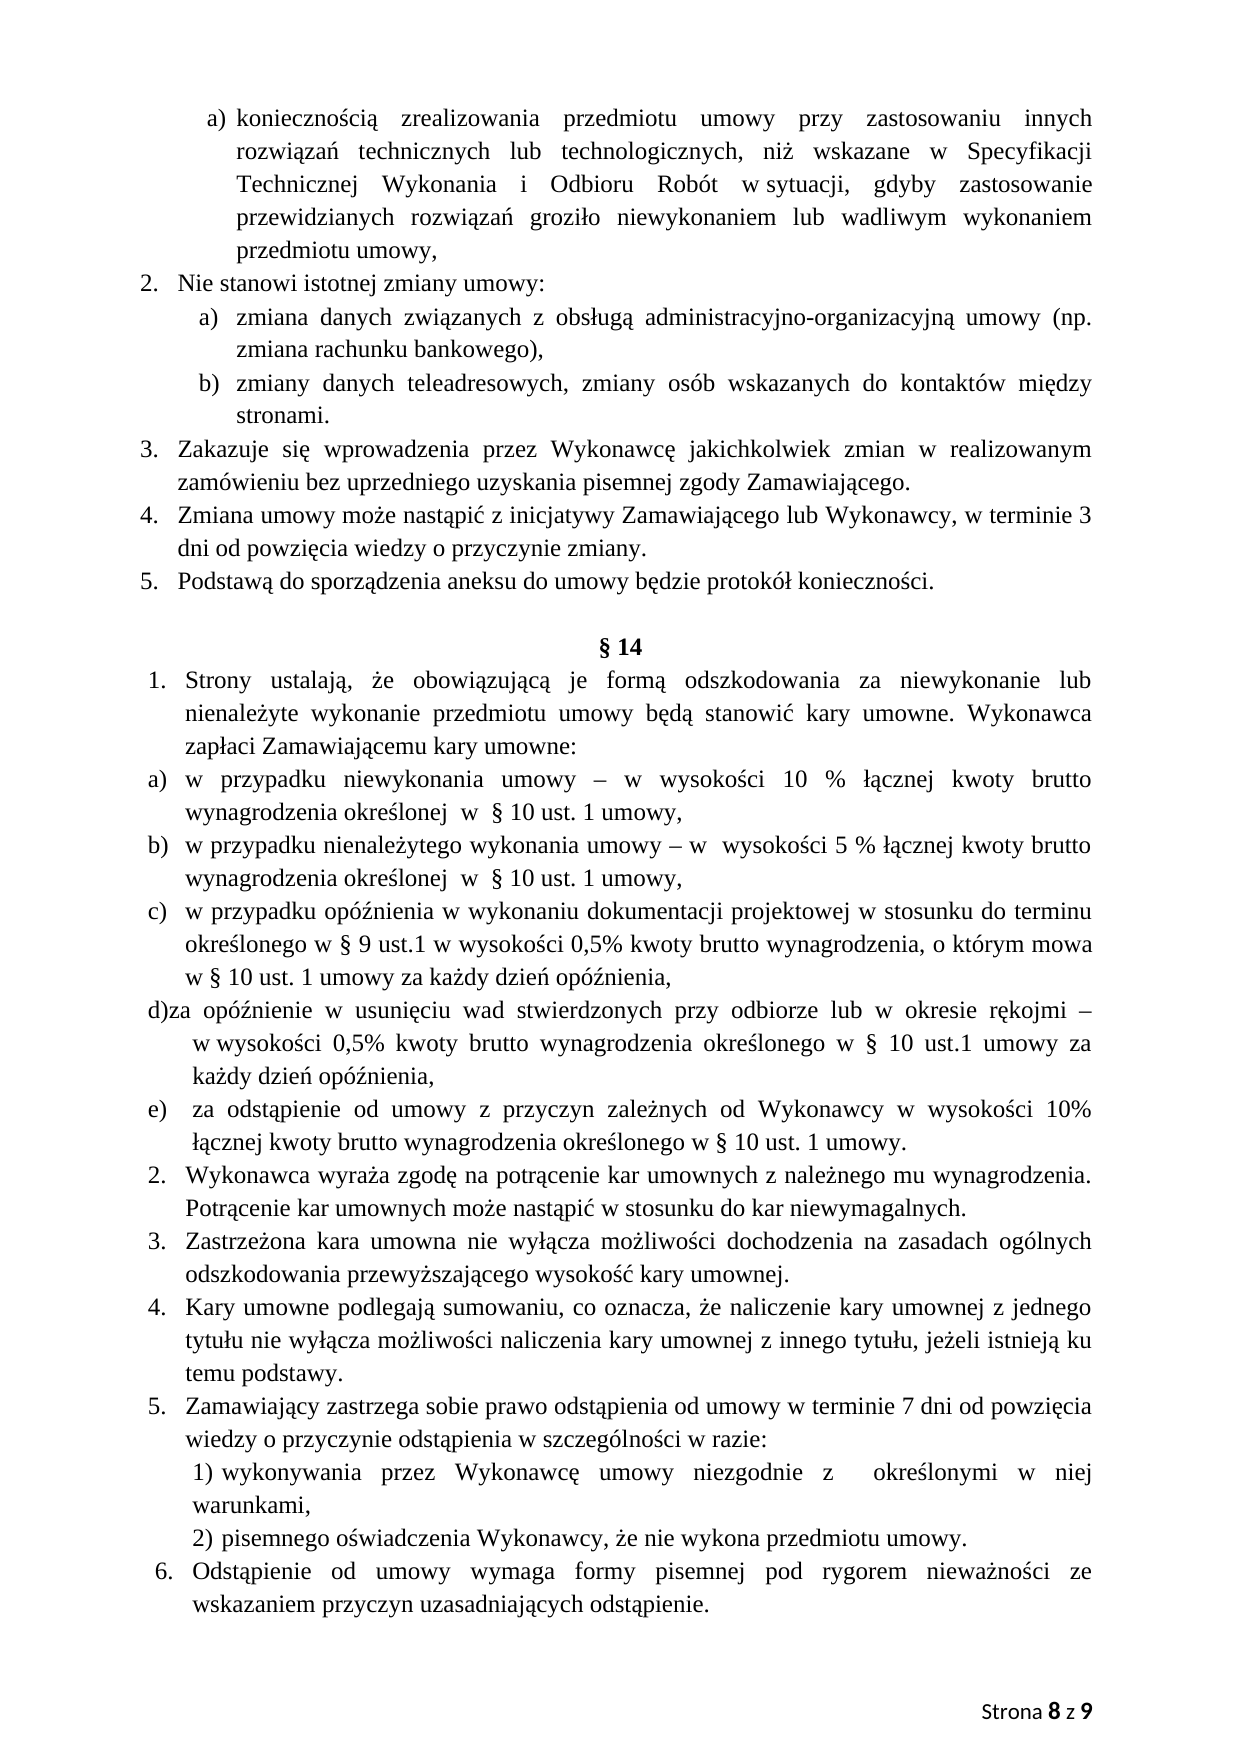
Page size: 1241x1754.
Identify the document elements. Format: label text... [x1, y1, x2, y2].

list Nie stanowi istotnej zmiany umowy: [140, 268, 1093, 297]
list zmiana danych związanych z obsługą administracyjno-organizacyjną umowy (np. zmiana rachunku bankowego), [199, 302, 1093, 363]
list Zamawiający zastrzega sobie prawo odstąpienia od umowy w terminie 7 dni od powzięcia wiedzy o przyczynie odstąpienia w szczególności w razie: [148, 1391, 1093, 1453]
list zmiany danych teleadresowych, zmiany osób wskazanych do kontaktów między stronami. [199, 368, 1093, 429]
list za odstąpienie od umowy z przyczyn zależnych od Wykonawcy w wysokości 10% łącznej kwoty brutto wynagrodzenia określonego w § 10 ust. 1 umowy. [148, 1094, 1093, 1156]
list w przypadku nienależytego wykonania umowy – w wysokości 5 % łącznej kwoty brutto wynagrodzenia określonej w § 10 ust. 1 umowy, [148, 830, 1093, 892]
list Kary umowne podlegają sumowaniu, co oznacza, że naliczenie kary umownej z jednego tytułu nie wyłącza możliwości naliczenia kary umownej z innego tytułu, jeżeli istnieją ku temu podstawy. [148, 1292, 1093, 1387]
text § 14 [148, 632, 1093, 661]
list koniecznością zrealizowania przedmiotu umowy przy zastosowaniu innych rozwiązań technicznych lub technologicznych, niż wskazane w Specyfikacji Technicznej Wykonania i Odbioru Robót w sytuacji, gdyby zastosowanie przewidzianych rozwiązań groziło niewykonaniem lub wadliwym wykonaniem przedmiotu umowy, [207, 103, 1093, 264]
list w przypadku niewykonania umowy – w wysokości 10 % łącznej kwoty brutto wynagrodzenia określonej w § 10 ust. 1 umowy, [148, 764, 1093, 826]
list w przypadku opóźnienia w wykonaniu dokumentacji projektowej w stosunku do terminu określonego w § 9 ust.1 w wysokości 0,5% kwoty brutto wynagrodzenia, o którym mowa w § 10 ust. 1 umowy za każdy dzień opóźnienia, [148, 896, 1093, 991]
list Zmiana umowy może nastąpić z inicjatywy Zamawiającego lub Wykonawcy, w terminie 3 dni od powzięcia wiedzy o przyczynie zmiany. [140, 500, 1093, 561]
text 2) pisemnego oświadczenia Wykonawcy, że nie wykona przedmiotu umowy. [192, 1523, 1093, 1552]
list Strony ustalają, że obowiązującą je formą odszkodowania za niewykonanie lub nienależyte wykonanie przedmiotu umowy będą stanowić kary umowne. Wykonawca zapłaci Zamawiającemu kary umowne: [148, 665, 1093, 759]
text 1) wykonywania przez Wykonawcę umowy niezgodnie z określonymi w niej warunkami, [192, 1457, 1093, 1519]
list Zastrzeżona kara umowna nie wyłącza możliwości dochodzenia na zasadach ogólnych odszkodowania przewyższającego wysokość kary umownej. [148, 1226, 1093, 1288]
list Wykonawca wyraża zgodę na potrącenie kar umownych z należnego mu wynagrodzenia. Potrącenie kar umownych może nastąpić w stosunku do kar niewymagalnych. [148, 1160, 1093, 1222]
list za opóźnienie w usunięciu wad stwierdzonych przy odbiorze lub w okresie rękojmi – w wysokości 0,5% kwoty brutto wynagrodzenia określonego w § 10 ust.1 umowy za każdy dzień opóźnienia, [148, 995, 1093, 1090]
list Podstawą do sporządzenia aneksu do umowy będzie protokół konieczności. [140, 566, 1093, 594]
list Odstąpienie od umowy wymaga formy pisemnej pod rygorem nieważności ze wskazaniem przyczyn uzasadniających odstąpienie. [154, 1556, 1093, 1618]
list Zakazuje się wprowadzenia przez Wykonawcę jakichkolwiek zmian w realizowanym zamówieniu bez uprzedniego uzyskania pisemnej zgody Zamawiającego. [140, 434, 1093, 495]
